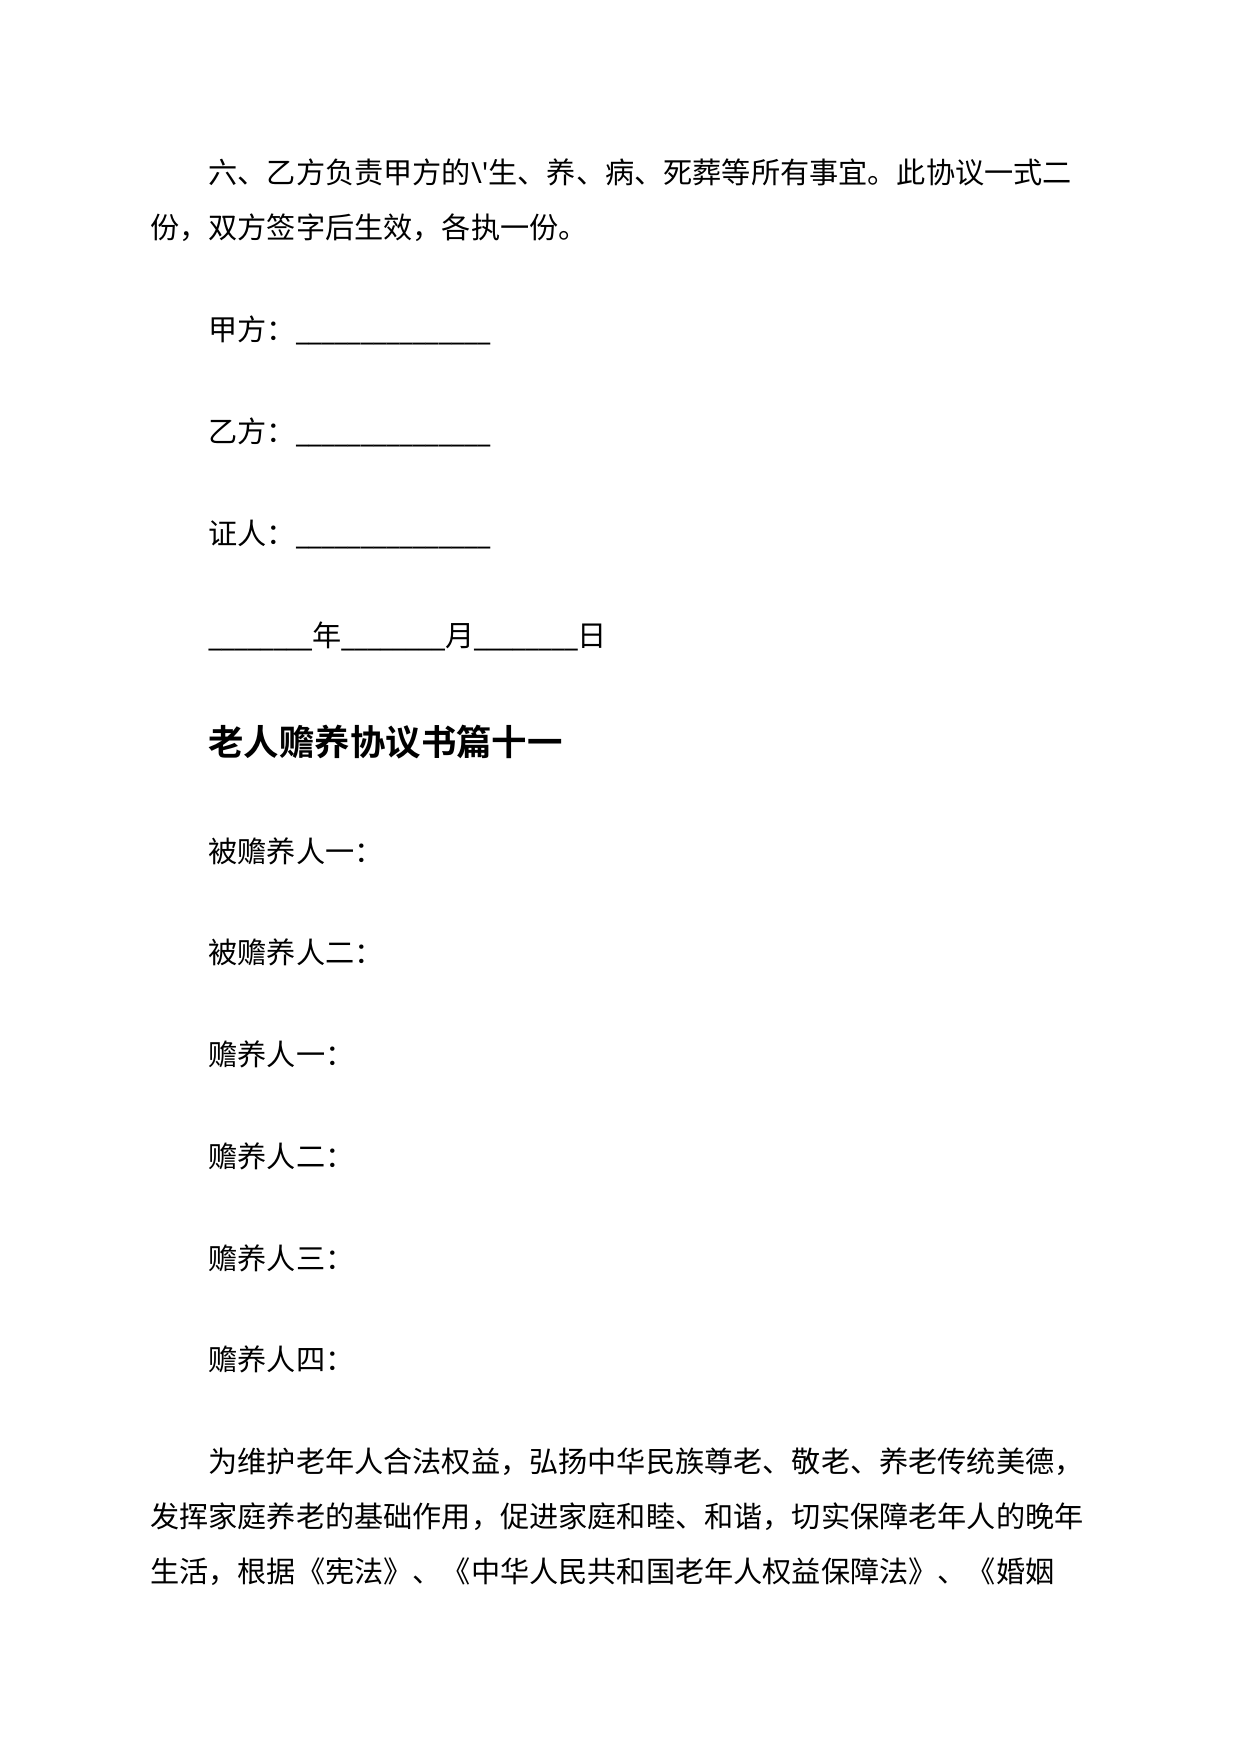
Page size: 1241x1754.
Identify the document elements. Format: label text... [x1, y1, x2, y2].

text 赡养人一： [150, 1032, 1090, 1074]
text 证人：_______________ [150, 511, 1090, 553]
text 被赡养人一： [150, 828, 1090, 870]
text 赡养人三： [150, 1235, 1090, 1277]
text 赡养人二： [150, 1133, 1090, 1176]
text 六、乙方负责甲方的\'生、养、病、死葬等所有事宜。此协议一式二份，双方签字后生效，各执一份。 [150, 150, 1090, 247]
text 赡养人四： [150, 1337, 1090, 1379]
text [150, 1439, 1090, 1591]
text 乙方：_______________ [150, 409, 1090, 451]
text 甲方：_______________ [150, 307, 1090, 349]
text 被赡养人二： [150, 930, 1090, 972]
text 老人赡养协议书篇十一 [150, 715, 1090, 766]
text ________年________月________日 [150, 613, 1090, 655]
